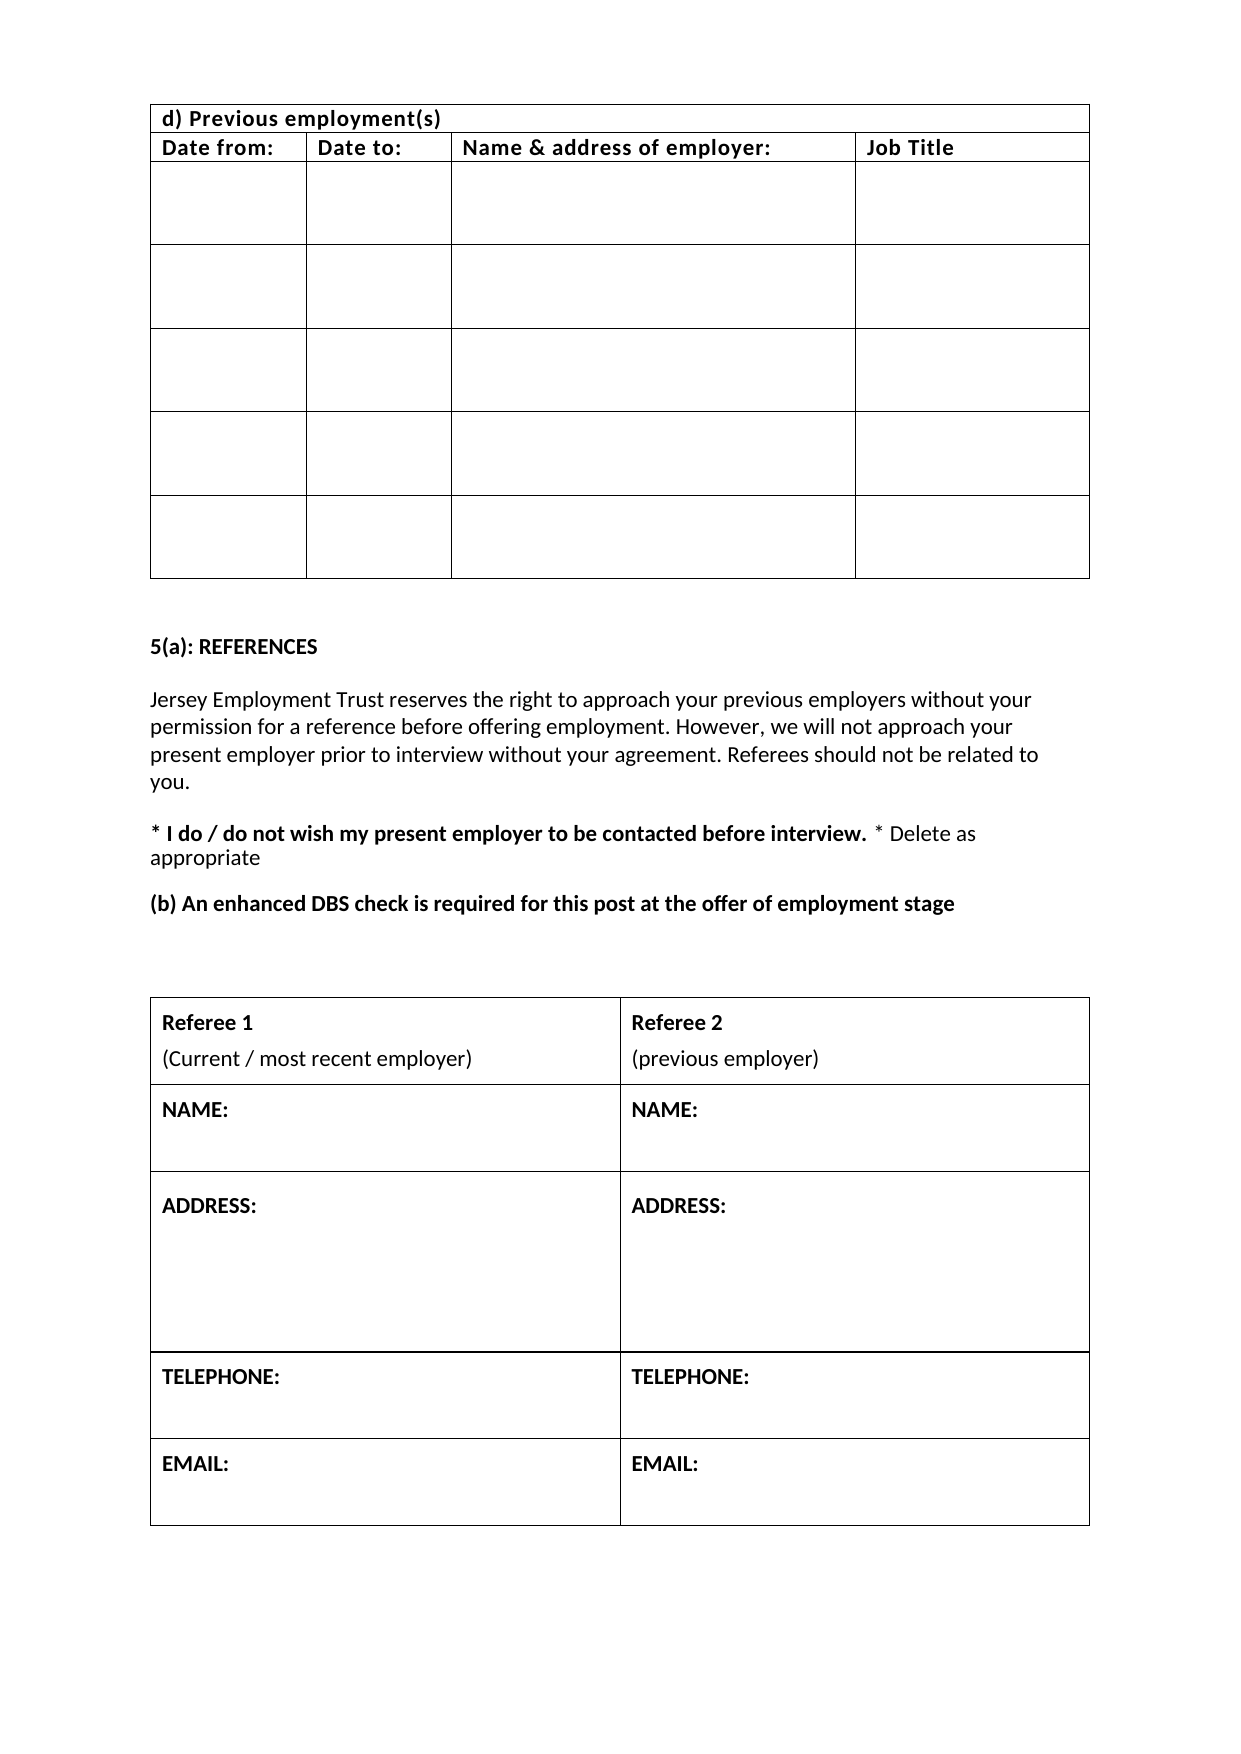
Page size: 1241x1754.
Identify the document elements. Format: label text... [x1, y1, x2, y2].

table_cell [452, 329, 855, 411]
table_header Referee 2 (previous employer) [621, 998, 1089, 1084]
table_cell NAME: [151, 1085, 620, 1171]
table_cell [307, 245, 451, 328]
table_cell Name & address of employer: [452, 133, 855, 161]
table_cell [856, 245, 1089, 328]
table_cell [151, 245, 306, 328]
table_cell [452, 496, 855, 578]
table_cell ADDRESS: [151, 1172, 620, 1351]
text Jersey Employment Trust reserves the right to approach your previous employers without your permission for a reference before offering employment. However, we will not approach your present employer prior to interview without your agreement. Referees should not be related to you. [150, 685, 1068, 795]
table_cell TELEPHONE: [621, 1353, 1089, 1438]
text * I do / do not wish my present employer to be contacted before interview. * Delete as appropriate [150, 822, 1068, 870]
table_cell [151, 162, 306, 244]
text 5(a): REFERENCES [150, 632, 1090, 660]
table_cell [856, 162, 1089, 244]
table_cell Job Title [856, 133, 1089, 161]
table_header Referee 1 (Current / most recent employer) [151, 998, 620, 1084]
table_cell TELEPHONE: [151, 1353, 620, 1438]
text (b) An enhanced DBS check is required for this post at the offer of employment stage [150, 892, 963, 917]
table_cell [307, 496, 451, 578]
table_cell [856, 329, 1089, 411]
table_cell [151, 496, 306, 578]
table_cell [151, 412, 306, 495]
table_cell ADDRESS: [621, 1172, 1089, 1351]
table_cell [856, 496, 1089, 578]
table_cell NAME: [621, 1085, 1089, 1171]
table_cell [452, 412, 855, 495]
table_cell EMAIL: [621, 1439, 1089, 1525]
table_cell [307, 162, 451, 244]
table_cell EMAIL: [151, 1439, 620, 1525]
table_cell Date from: [151, 133, 306, 161]
table_cell [856, 412, 1089, 495]
table_cell [452, 245, 855, 328]
table_cell [307, 329, 451, 411]
table_cell Date to: [307, 133, 451, 161]
table_cell [307, 412, 451, 495]
table_header d) Previous employment(s) [151, 105, 1089, 132]
table_cell [151, 329, 306, 411]
table_cell [452, 162, 855, 244]
